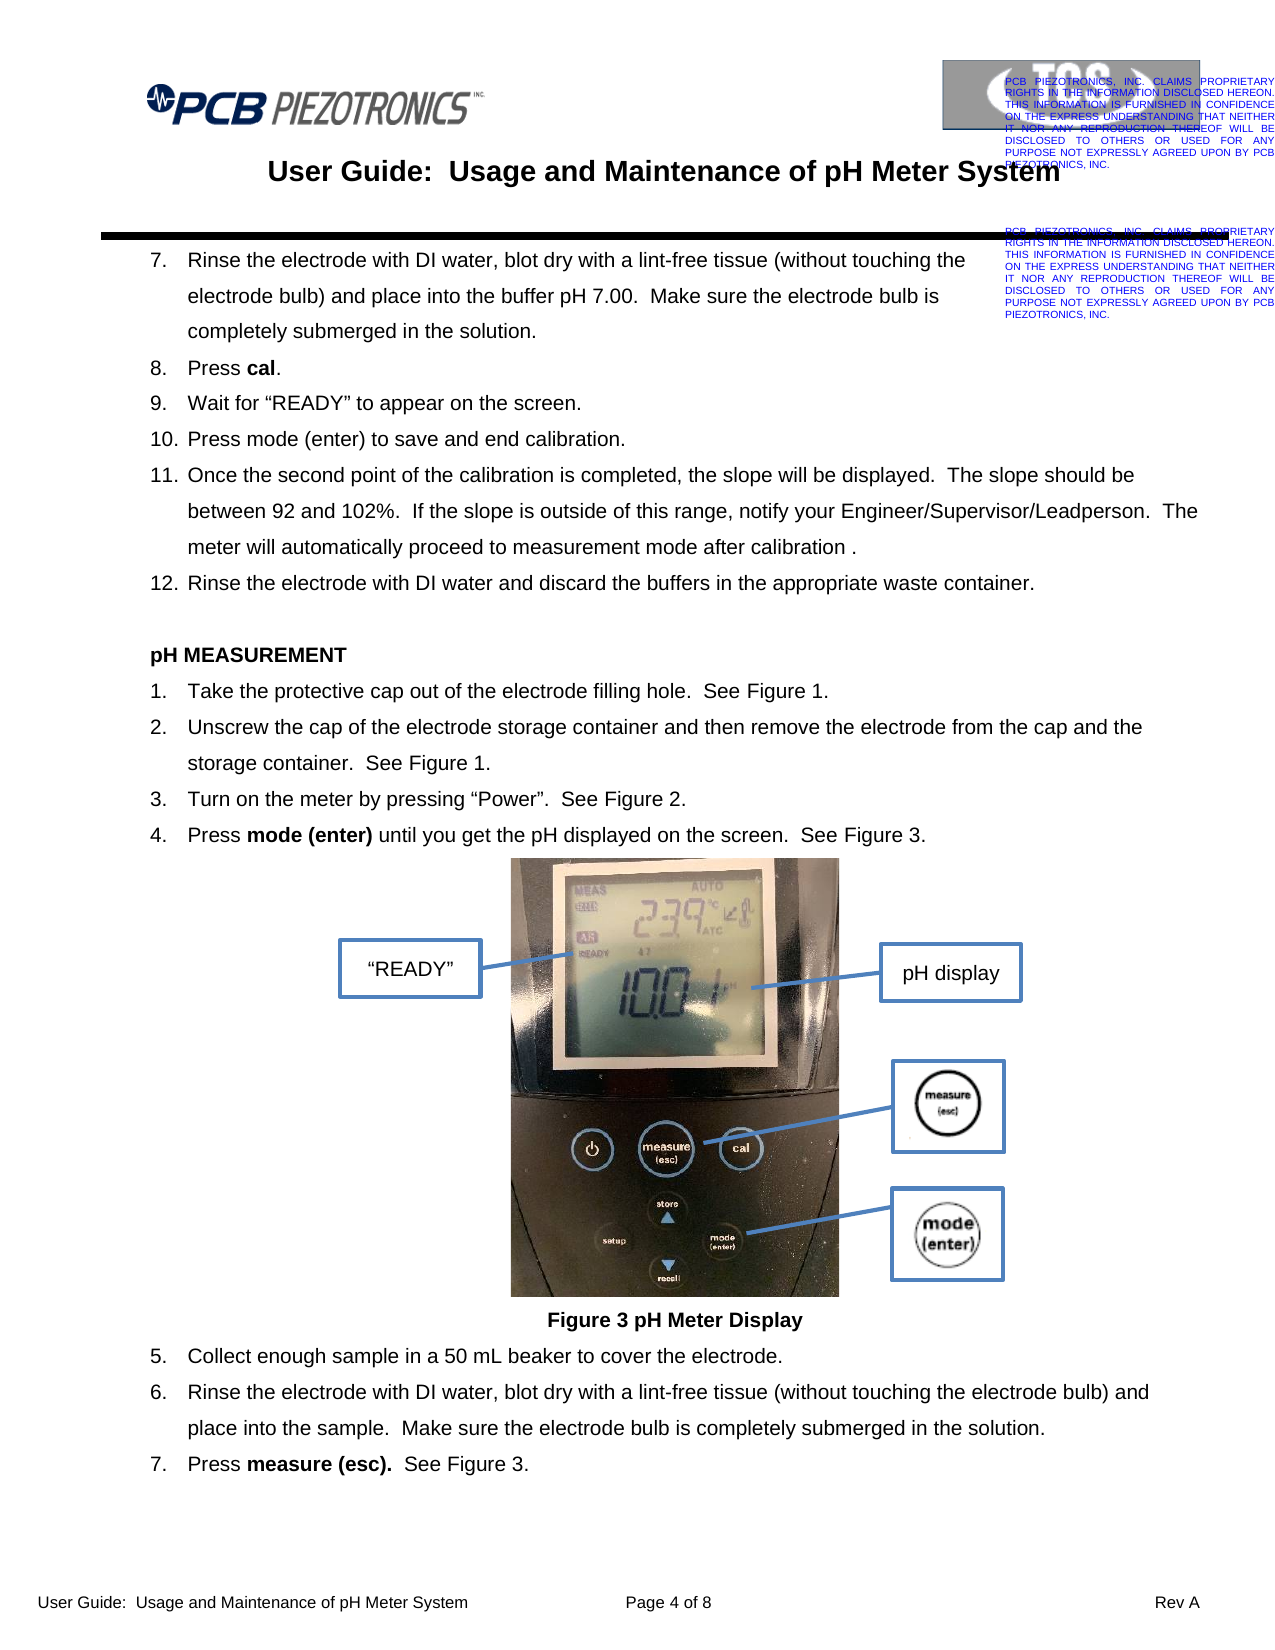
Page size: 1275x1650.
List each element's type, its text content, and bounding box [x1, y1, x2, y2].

text Figure 3 pH Meter Display [150, 1308, 1200, 1332]
picture [942, 60, 1200, 130]
list Take the protective cap out of the electrode filling hole. See Figure 1. [150, 679, 1200, 703]
text pH MEASUREMENT [150, 643, 1200, 667]
text Press mode (enter) until you get the pH displayed on the screen. See Figure 3. [150, 822, 1200, 846]
picture [510, 858, 840, 1297]
text Press measure (esc). See Figure 3. [150, 1452, 1200, 1476]
text Rinse the electrode with DI water and discard the buffers in the appropriate waste container. [150, 571, 1200, 595]
text Collect enough sample in a 50 mL beaker to cover the electrode. [150, 1344, 1200, 1368]
picture [908, 1068, 996, 1146]
text Press cal. [150, 355, 1200, 379]
text Once the second point of the calibration is completed, the slope will be displayed. The slope should be between 92 and 102%. If the slope is outside of this range, notify your Engineer/Supervisor/Leadperson. The meter will automatically proceed to measurement mode after calibration . [150, 463, 1200, 559]
picture [140, 81, 492, 130]
text Turn on the meter by pressing “Power”. See Figure 2. [150, 787, 1200, 811]
picture [908, 1196, 987, 1273]
text Rinse the electrode with DI water, blot dry with a lint-free tissue (without touching the electrode bulb) and place into the buffer pH 7.00. Make sure the electrode bulb is completely submerged in the solution. [150, 247, 1200, 343]
text Unscrew the cap of the electrode storage container and then remove the electrode from the cap and the storage container. See Figure 1. [150, 715, 1200, 774]
text Wait for “READY” to appear on the screen. [150, 391, 1200, 415]
text Rinse the electrode with DI water, blot dry with a lint-free tissue (without touching the electrode bulb) and place into the sample. Make sure the electrode bulb is completely submerged in the solution. [150, 1380, 1200, 1440]
text Press mode (enter) to save and end calibration. [150, 427, 1200, 451]
